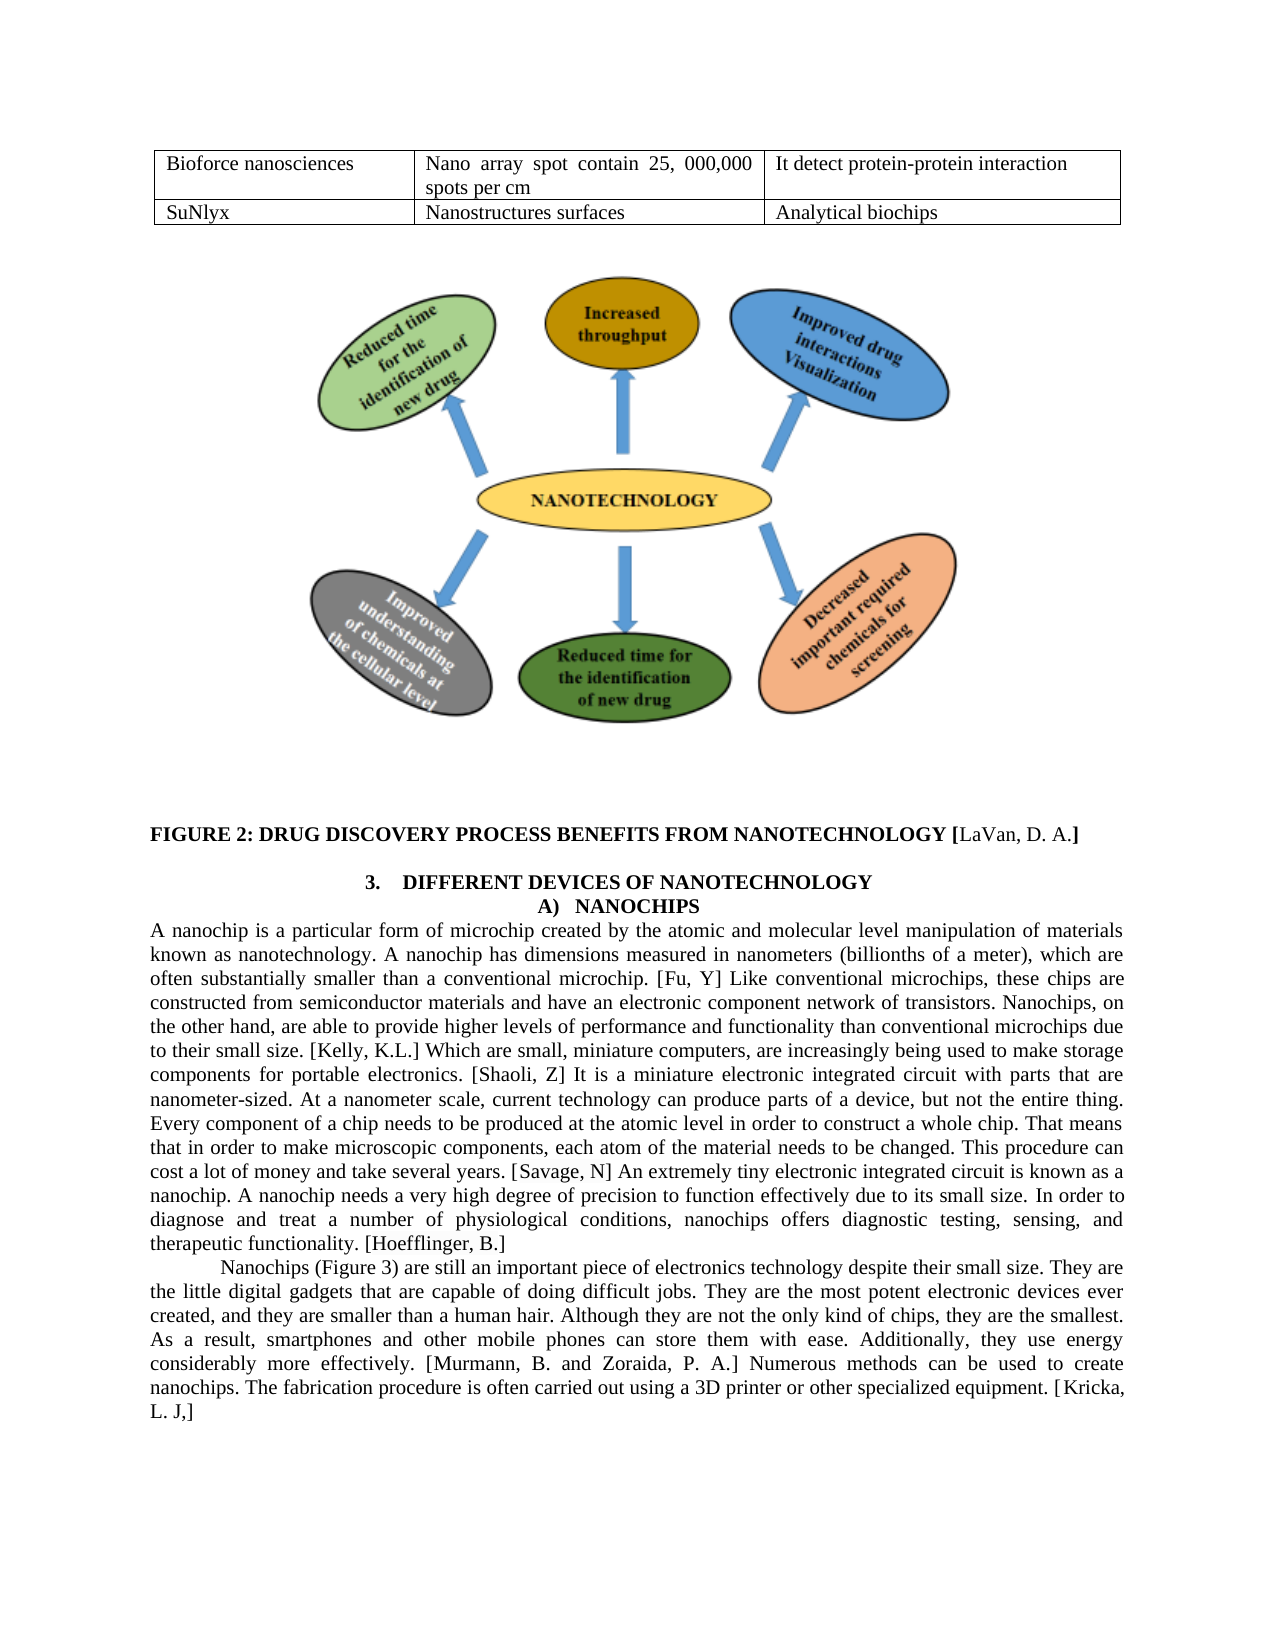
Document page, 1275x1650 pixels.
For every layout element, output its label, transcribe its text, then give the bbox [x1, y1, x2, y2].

table_cell Bioforce nanosciences [155, 151, 414, 199]
list DIFFERENT DEVICES OF NANOTECHNOLOGY [112, 870, 1125, 894]
text A nanochip is a particular form of microchip created by the atomic and molecular level manipulation of materials known as nanotechnology. A nanochip has dimensions measured in nanometers (billionths of a meter), which are often substantially smaller than a conventional microchip. [Fu, Y] Like conventional microchips, these chips are constructed from semiconductor materials and have an electronic component network of transistors. Nanochips, on the other hand, are able to provide higher levels of performance and functionality than conventional microchips due to their small size. [Kelly, K.L.] Which are small, miniature computers, are increasingly being used to make storage components for portable electronics. [Shaoli, Z] It is a miniature electronic integrated circuit with parts that are nanometer-sized. At a nanometer scale, current technology can produce parts of a device, but not the entire thing. Every component of a chip needs to be produced at the atomic level in order to construct a whole chip. That means that in order to make microscopic components, each atom of the material needs to be changed. This procedure can cost a lot of money and take several years. [Savage, N] An extremely tiny electronic integrated circuit is known as a nanochip. A nanochip needs a very high degree of precision to function effectively due to its small size. In order to diagnose and treat a number of physiological conditions, nanochips offers diagnostic testing, sensing, and therapeutic functionality. [Hoefflinger, B.] [150, 918, 1125, 1255]
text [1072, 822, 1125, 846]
text FIGURE 2: DRUG DISCOVERY PROCESS BENEFITS FROM NANOTECHNOLOGY [LaVan, D. A.] [150, 822, 959, 846]
table_cell It detect protein-protein interaction [765, 151, 1120, 199]
table_cell Nano array spot contain 25, 000,000 spots per cm [415, 151, 764, 199]
text Nanochips (Figure 3) are still an important piece of electronics technology despite their small size. They are the little digital gadgets that are capable of doing difficult jobs. They are the most potent electronic devices ever created, and they are smaller than a human hair. Although they are not the only kind of chips, they are the smallest. As a result, smartphones and other mobile phones can store them with ease. Additionally, they use energy considerably more effectively. [Murmann, B. and Zoraida, P. A.] Numerous methods can be used to create nanochips. The fabrication procedure is often carried out using a 3D printer or other specialized equipment. [Kricka, L. J,] [150, 1255, 1125, 1423]
table_cell Analytical biochips [765, 200, 1120, 224]
list NANOCHIPS [112, 894, 1125, 918]
picture [150, 249, 1125, 798]
table_cell Nanostructures surfaces [415, 200, 764, 224]
table_cell SuNlyx [155, 200, 414, 224]
